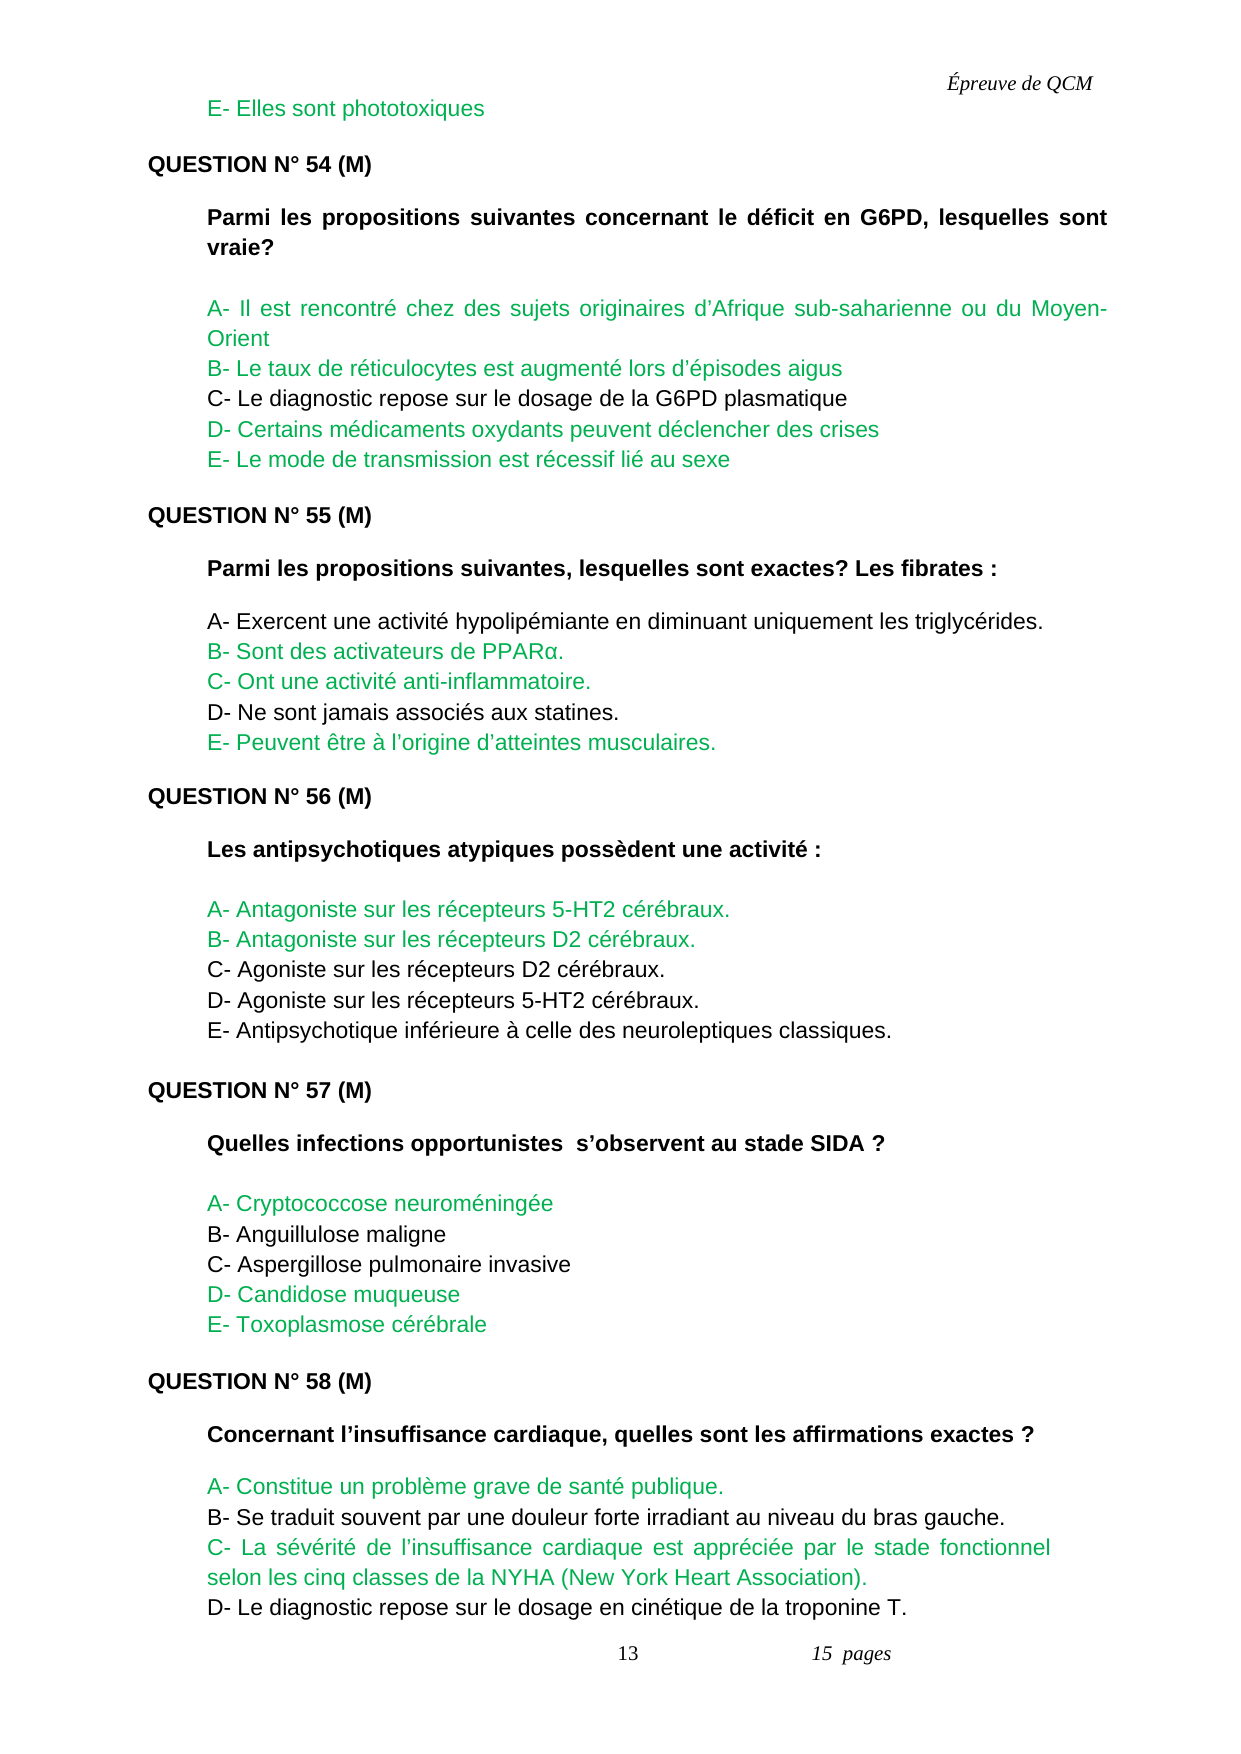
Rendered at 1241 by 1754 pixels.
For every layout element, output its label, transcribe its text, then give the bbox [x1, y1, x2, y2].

text B- Sont des activateurs de PPARα. [207, 638, 1052, 664]
text B- Le taux de réticulocytes est augmenté lors d’épisodes aigus [207, 355, 1108, 382]
text QUESTION N° 55 (M) [148, 502, 1108, 529]
text D- Ne sont jamais associés aux statines. [207, 698, 1052, 725]
text C- La sévérité de l’insuffisance cardiaque est appréciée par le stade fonctionnel selon les cinq classes de la NYHA (New York Heart Association). [207, 1534, 1052, 1590]
text A- Exercent une activité hypolipémiante en diminuant uniquement les triglycérides. [207, 608, 1052, 634]
text Quelles infections opportunistes s’observent au stade SIDA ? [207, 1130, 1052, 1156]
text D- Agoniste sur les récepteurs 5-HT2 cérébraux. [207, 987, 1052, 1013]
text Parmi les propositions suivantes, lesquelles sont exactes? Les fibrates : [207, 555, 1052, 581]
text E- Toxoplasmose cérébrale [207, 1311, 1052, 1338]
text E- Elles sont phototoxiques [207, 95, 1108, 121]
text Les antipsychotiques atypiques possèdent une activité : [207, 836, 1052, 862]
text E- Antipsychotique inférieure à celle des neuroleptiques classiques. [207, 1017, 1052, 1043]
text QUESTION N° 58 (M) [148, 1368, 1052, 1394]
text B- Se traduit souvent par une douleur forte irradiant au niveau du bras gauche. [207, 1503, 1052, 1530]
text QUESTION N° 57 (M) [148, 1077, 1052, 1104]
text B- Antagoniste sur les récepteurs D2 cérébraux. [207, 926, 1052, 953]
text E- Peuvent être à l’origine d’atteintes musculaires. [207, 729, 1052, 755]
text D- Le diagnostic repose sur le dosage en cinétique de la troponine T. [207, 1594, 1052, 1620]
text D- Certains médicaments oxydants peuvent déclencher des crises [207, 416, 1108, 442]
text Parmi les propositions suivantes concernant le déficit en G6PD, lesquelles sont vraie? [207, 204, 1108, 261]
text D- Candidose muqueuse [207, 1281, 1052, 1307]
text A- Cryptococcose neuroméningée [207, 1190, 1052, 1217]
text QUESTION N° 56 (M) [148, 783, 1052, 809]
text C- Agoniste sur les récepteurs D2 cérébraux. [207, 956, 1052, 983]
text A- Constitue un problème grave de santé publique. [207, 1473, 1052, 1499]
text C- Le diagnostic repose sur le dosage de la G6PD plasmatique [207, 385, 1108, 412]
text C- Ont une activité anti-inflammatoire. [207, 668, 1052, 694]
text E- Le mode de transmission est récessif lié au sexe [207, 446, 1108, 472]
text A- Antagoniste sur les récepteurs 5-HT2 cérébraux. [207, 896, 1052, 922]
text B- Anguillulose maligne [207, 1221, 1052, 1247]
text A- Il est rencontré chez des sujets originaires d’Afrique sub-saharienne ou du Moyen-Orient [207, 295, 1108, 351]
text QUESTION N° 54 (M) [148, 151, 1108, 178]
text Concernant l’insuffisance cardiaque, quelles sont les affirmations exactes ? [207, 1421, 1052, 1447]
text C- Aspergillose pulmonaire invasive [207, 1251, 1052, 1277]
